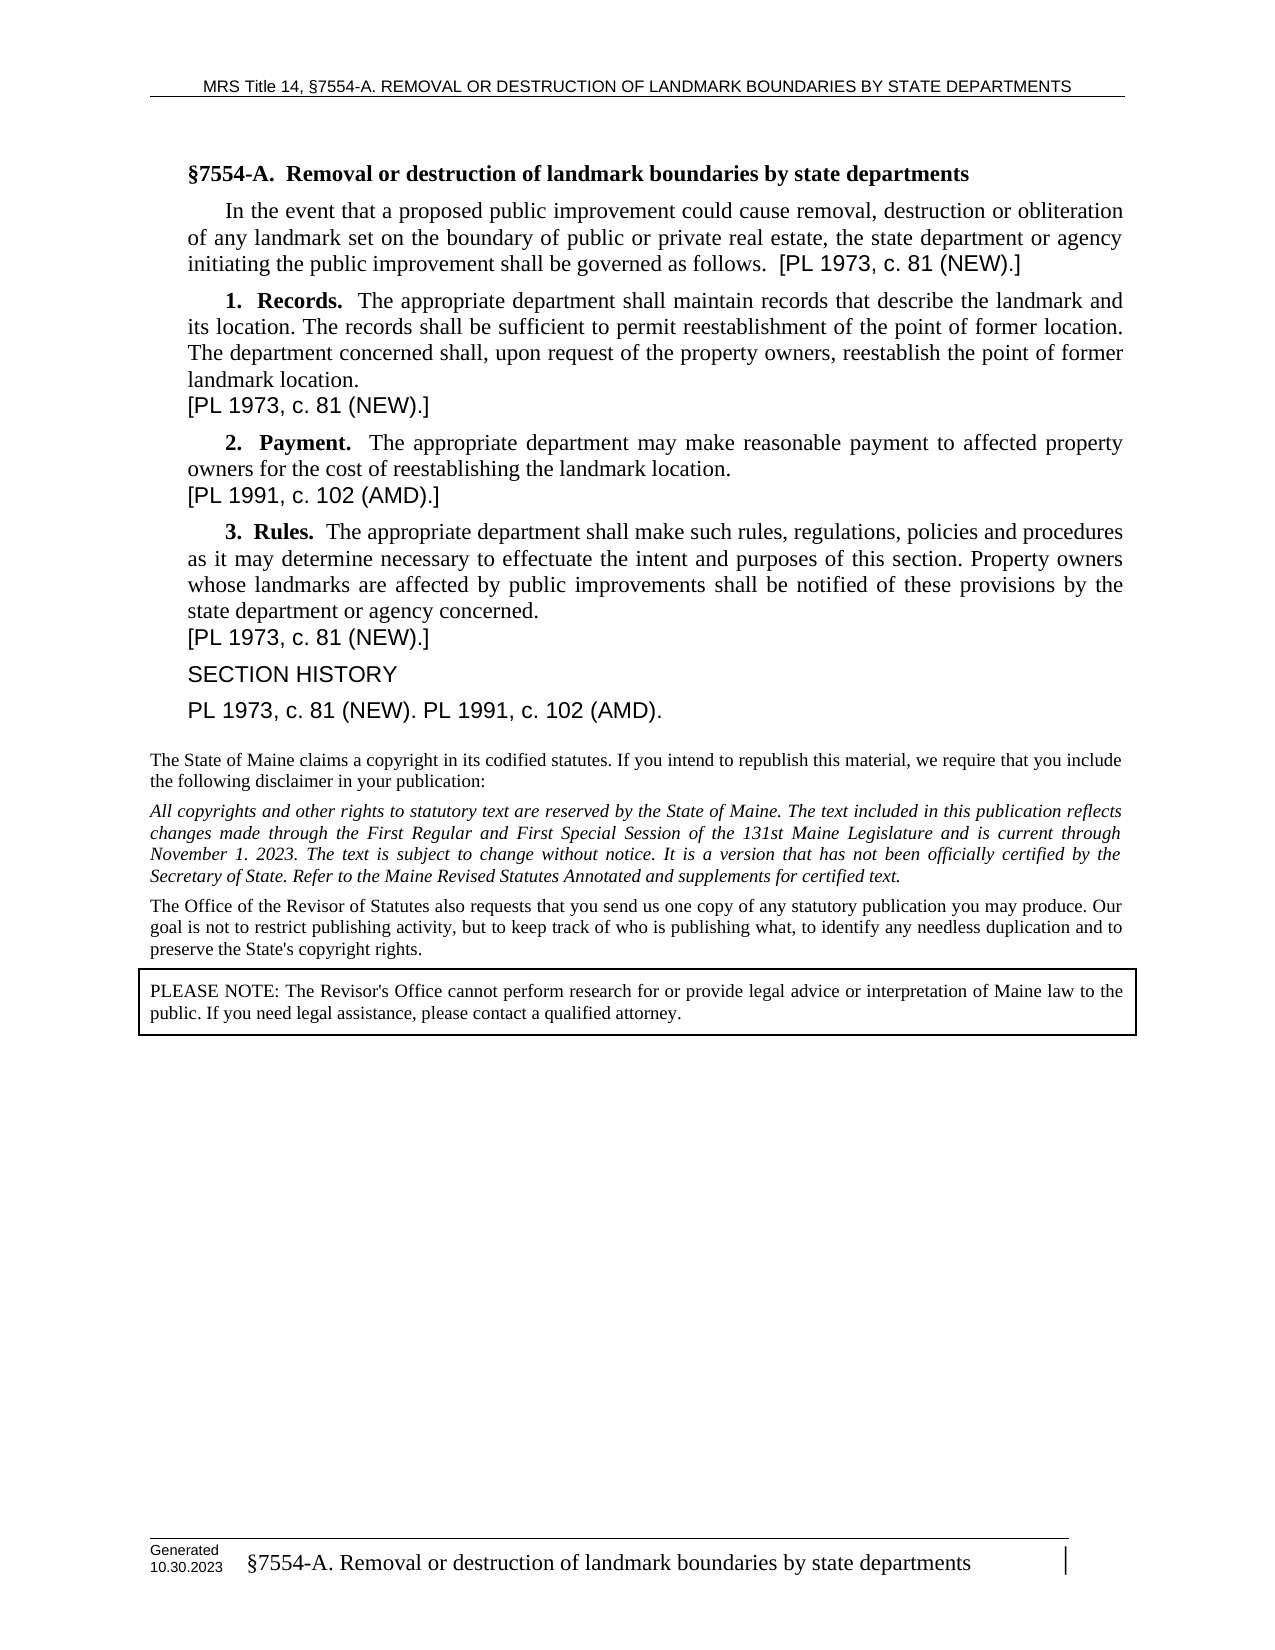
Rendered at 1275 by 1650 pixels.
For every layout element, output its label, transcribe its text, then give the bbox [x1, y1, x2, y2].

text PLEASE NOTE: The Revisor's Office cannot perform research for or provide legal advice or interpretation of Maine law to the public. If you need legal assistance, please contact a qualified attorney. [140, 970, 1135, 1034]
text All copyrights and other rights to statutory text are reserved by the State of Maine. The text included in this publication reflects changes made through the First Regular and First Special Session of the 131st Maine Legislature and is current through November 1. 2023 . The text is subject to change without notice. It is a version that has not been officially certified by the Secretary of State. Refer to the Maine Revised Statutes Annotated and supplements for certified text. [150, 800, 1125, 886]
text [PL 1973, c. 81 (NEW).] [187, 392, 1125, 418]
text 2. Payment. The appropriate department may make reasonable payment to affected property owners for the cost of reestablishing the landmark location. [187, 429, 1125, 482]
text [PL 1991, c. 102 (AMD).] [187, 482, 1125, 508]
text PL 1973, c. 81 (NEW). PL 1991, c. 102 (AMD). [187, 697, 1125, 724]
text §7554-A. Removal or destruction of landmark boundaries by state departments [187, 160, 1125, 187]
text SECTION HISTORY [187, 661, 1125, 687]
text The Office of the Revisor of Statutes also requests that you send us one copy of any statutory publication you may produce. Our goal is not to restrict publishing activity, but to keep track of who is publishing what, to identify any needless duplication and to preserve the State's copyright rights. [150, 895, 1125, 959]
text The State of Maine claims a copyright in its codified statutes. If you intend to republish this material, we require that you include the following disclaimer in your publication: [150, 749, 1125, 792]
text [PL 1973, c. 81 (NEW).] [187, 624, 1125, 650]
text In the event that a proposed public improvement could cause removal, destruction or obliteration of any landmark set on the boundary of public or private real estate, the state department or agency initiating the public improvement shall be governed as follows. [PL 1973, c. 81 (NEW).] [187, 197, 1125, 276]
text 3. Rules. The appropriate department shall make such rules, regulations, policies and procedures as it may determine necessary to effectuate the intent and purposes of this section. Property owners whose landmarks are affected by public improvements shall be notified of these provisions by the state department or agency concerned. [187, 518, 1125, 624]
text 1. Records. The appropriate department shall maintain records that describe the landmark and its location. The records shall be sufficient to permit reestablishment of the point of former location. The department concerned shall, upon request of the property owners, reestablish the point of former landmark location. [187, 287, 1125, 392]
